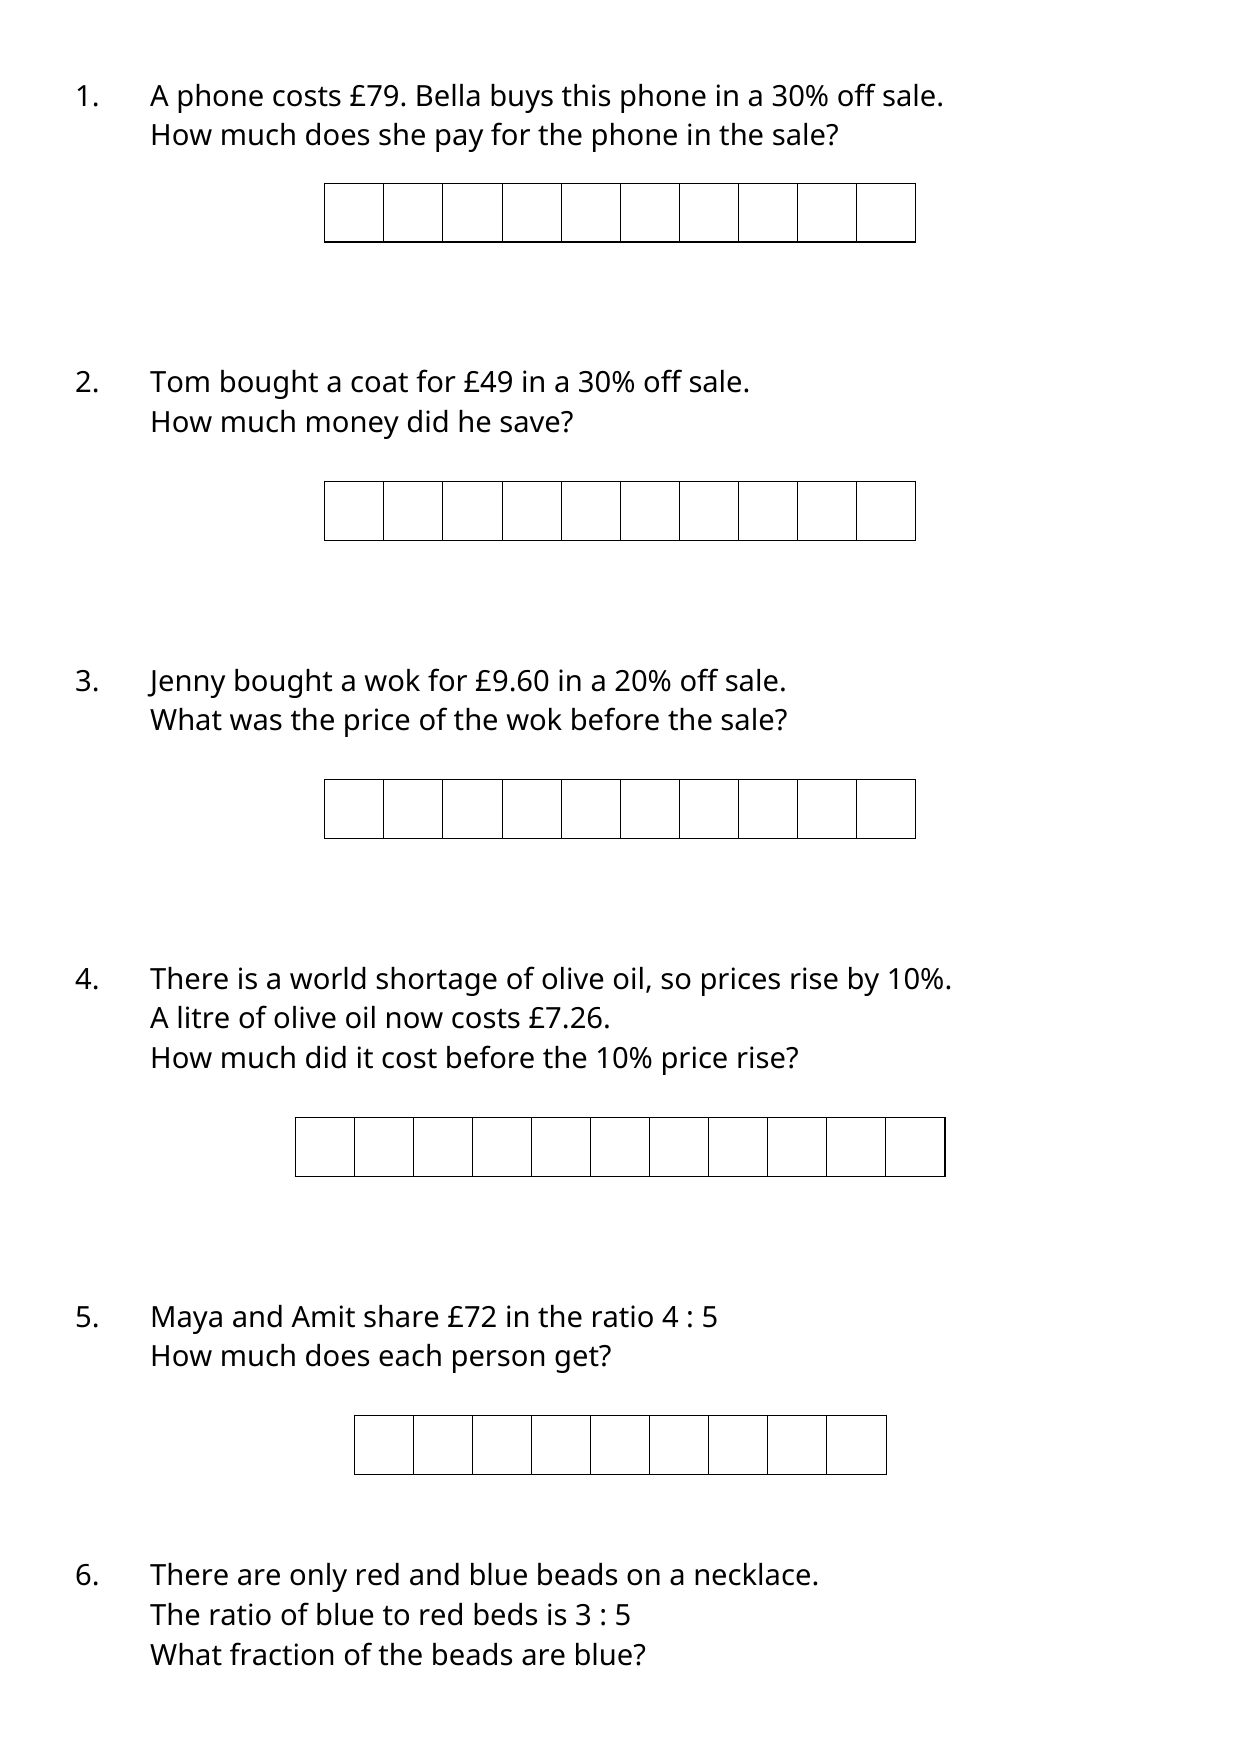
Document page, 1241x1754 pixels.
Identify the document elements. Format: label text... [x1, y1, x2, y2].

table_header [798, 482, 856, 540]
text 5. Maya and Amit share £72 in the ratio 4 : 5 [75, 1296, 1165, 1336]
text How much does she pay for the phone in the sale? [75, 115, 1165, 154]
table_header [503, 780, 561, 838]
text 2. Tom bought a coat for £49 in a 30% off sale. [75, 362, 1165, 401]
table_header [798, 184, 856, 241]
text A litre of olive oil now costs £7.26. [75, 998, 1165, 1037]
table_header [680, 184, 738, 241]
table_header [857, 482, 915, 540]
table_header [355, 1118, 413, 1176]
table_header [503, 184, 561, 241]
table_header [414, 1118, 472, 1176]
table_header [739, 482, 797, 540]
table_header [384, 482, 442, 540]
text What was the price of the wok before the sale? [75, 699, 1165, 739]
text How much does each person get? [75, 1336, 1165, 1375]
table_header [473, 1416, 531, 1474]
table_header [384, 184, 442, 241]
table_header [739, 184, 797, 241]
table_header [562, 482, 620, 540]
table_header [325, 184, 383, 241]
table_header [709, 1118, 767, 1176]
table_header [384, 780, 442, 838]
table_header [532, 1118, 590, 1176]
table_header [857, 184, 915, 241]
table_header [532, 1416, 590, 1474]
text 4. There is a world shortage of olive oil, so prices rise by 10%. [75, 958, 1165, 998]
table_header [650, 1416, 708, 1474]
table_header [562, 780, 620, 838]
text 6. There are only red and blue beads on a necklace. [75, 1554, 1165, 1594]
table_header [325, 780, 383, 838]
table_header [680, 482, 738, 540]
table_header [650, 1118, 708, 1176]
table_header [443, 482, 502, 540]
table_header [709, 1416, 767, 1474]
table_header [621, 780, 679, 838]
table_header [827, 1416, 886, 1474]
table_header [562, 184, 620, 241]
table_header [739, 780, 797, 838]
table_header [443, 780, 502, 838]
table_header [591, 1416, 649, 1474]
table_header [325, 482, 383, 540]
table_header [591, 1118, 649, 1176]
table_header [886, 1118, 944, 1176]
text How much did it cost before the 10% price rise? [75, 1037, 1165, 1077]
table_header [473, 1118, 531, 1176]
table_header [355, 1416, 413, 1474]
text 1. A phone costs £79. Bella buys this phone in a 30% off sale. [75, 75, 1165, 115]
table_header [680, 780, 738, 838]
table_header [621, 482, 679, 540]
table_header [768, 1416, 826, 1474]
table_header [827, 1118, 885, 1176]
table_header [768, 1118, 826, 1176]
table_header [621, 184, 679, 241]
table_header [503, 482, 561, 540]
table_header [296, 1118, 354, 1176]
table_header [857, 780, 915, 838]
table_header [443, 184, 502, 241]
table_header [414, 1416, 472, 1474]
text The ratio of blue to red beds is 3 : 5 [75, 1594, 1165, 1634]
table_header [798, 780, 856, 838]
text 3. Jenny bought a wok for £9.60 in a 20% off sale. [75, 660, 1165, 699]
text What fraction of the beads are blue? [75, 1634, 1165, 1673]
text How much money did he save? [75, 401, 1165, 441]
